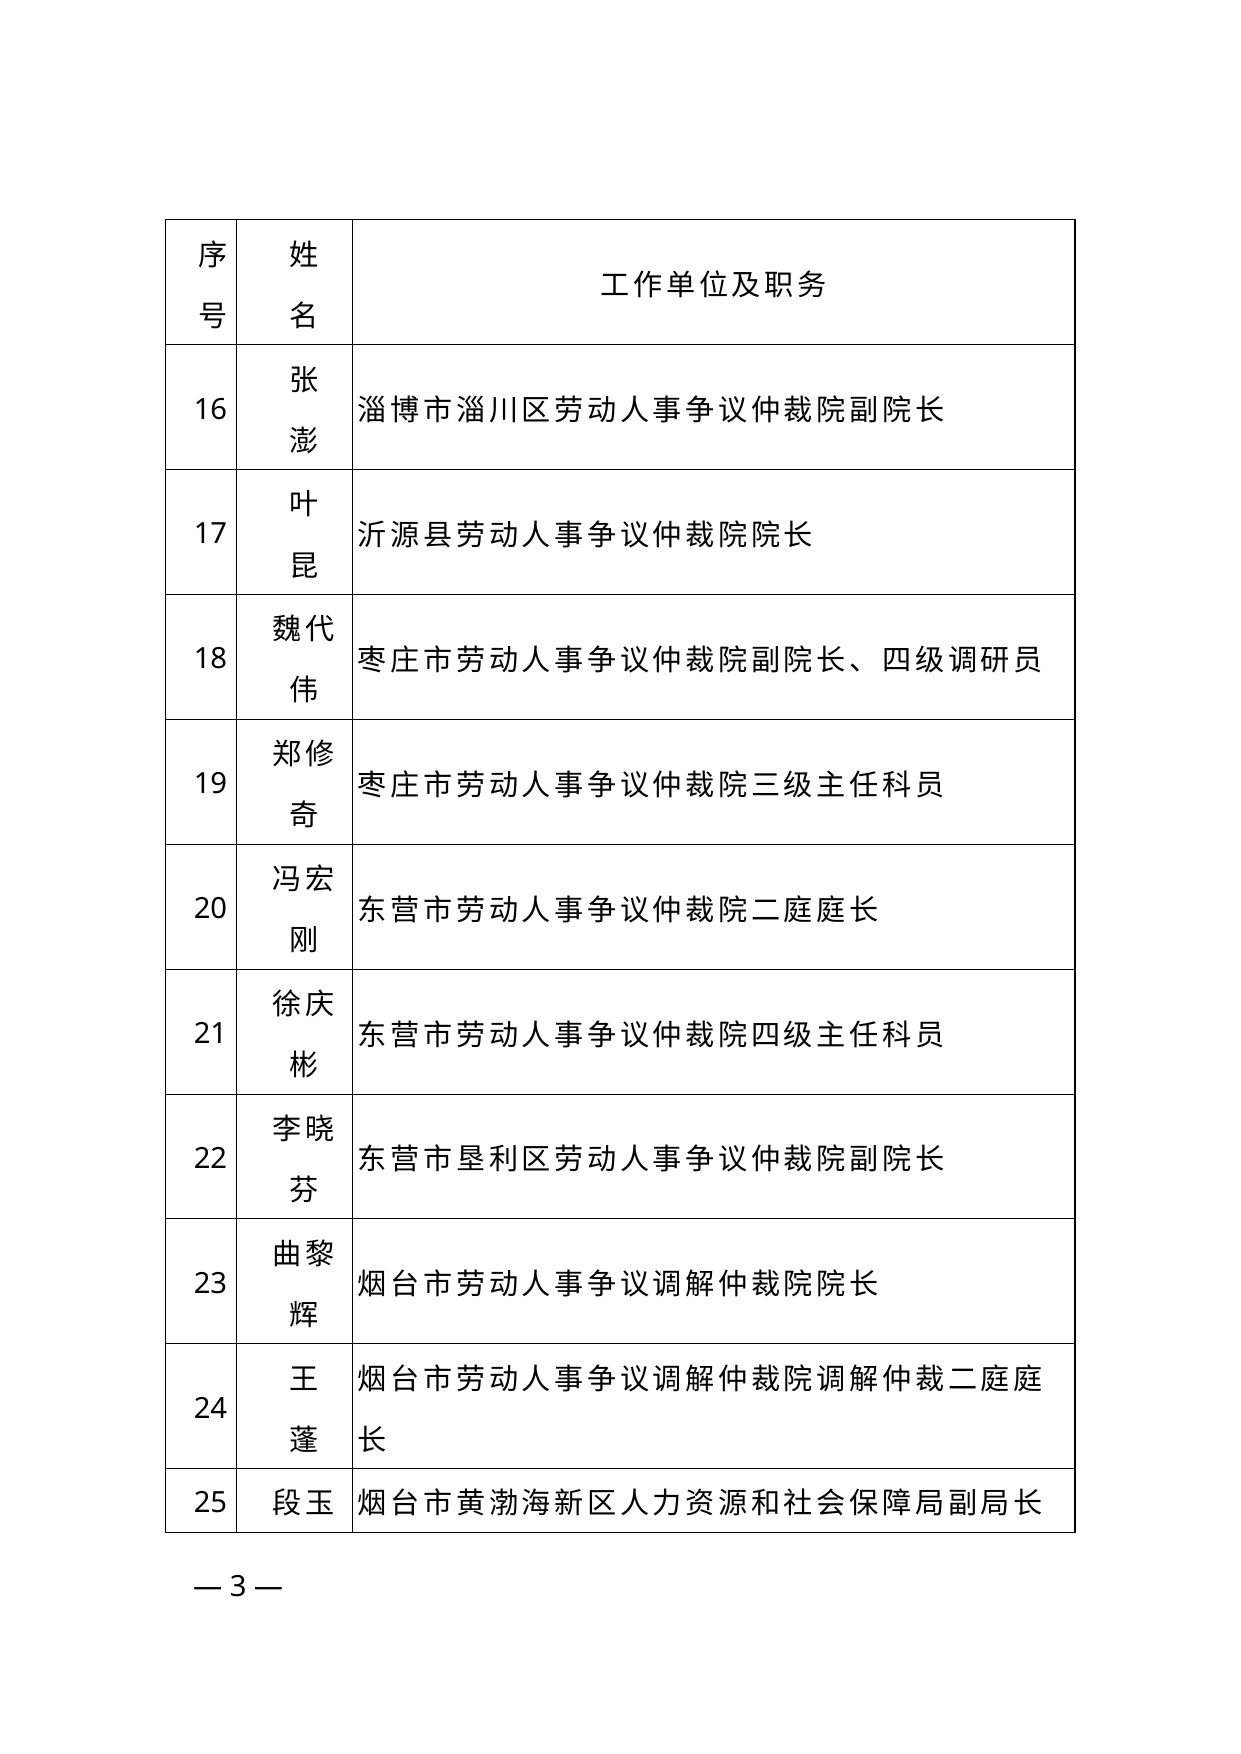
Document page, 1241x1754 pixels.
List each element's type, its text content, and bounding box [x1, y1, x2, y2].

table_cell 21 [166, 970, 236, 1093]
table_cell 24 [166, 1344, 236, 1468]
table_cell 郑修奇 [237, 720, 352, 844]
table_header 序号 [166, 220, 236, 344]
table_cell 烟台市黄渤海新区人力资源和社会保障局副局长 [353, 1469, 1074, 1532]
table_cell 张 澎 [237, 345, 352, 469]
table_cell 东营市劳动人事争议仲裁院二庭庭长 [353, 845, 1074, 968]
table_cell 19 [166, 720, 236, 844]
table_cell 冯宏刚 [237, 845, 352, 968]
table_cell 烟台市劳动人事争议调解仲裁院调解仲裁二庭庭长 [353, 1344, 1074, 1468]
table_cell 东营市劳动人事争议仲裁院四级主任科员 [353, 970, 1074, 1093]
table_cell 段玉明 [237, 1469, 352, 1532]
table_cell 淄博市淄川区劳动人事争议仲裁院副院长 [353, 345, 1074, 469]
table_cell 枣庄市劳动人事争议仲裁院三级主任科员 [353, 720, 1074, 844]
table_cell 王 蓬 [237, 1344, 352, 1468]
table_cell 25 [166, 1469, 236, 1532]
table_cell 18 [166, 595, 236, 719]
table_cell 徐庆彬 [237, 970, 352, 1093]
table_cell 枣庄市劳动人事争议仲裁院副院长、四级调研员 [353, 595, 1074, 719]
table_cell 曲黎辉 [237, 1219, 352, 1343]
table_cell 东营市垦利区劳动人事争议仲裁院副院长 [353, 1095, 1074, 1218]
table_cell 22 [166, 1095, 236, 1218]
table_cell 李晓芬 [237, 1095, 352, 1218]
table_cell 17 [166, 470, 236, 594]
table_cell 沂源县劳动人事争议仲裁院院长 [353, 470, 1074, 594]
table_cell 23 [166, 1219, 236, 1343]
table_header 姓 名 [237, 220, 352, 344]
table_cell 叶 昆 [237, 470, 352, 594]
table_cell 魏代伟 [237, 595, 352, 719]
table_cell 16 [166, 345, 236, 469]
table_cell 烟台市劳动人事争议调解仲裁院院长 [353, 1219, 1074, 1343]
table_cell 20 [166, 845, 236, 968]
table_header 工作单位及职务 [353, 220, 1074, 344]
